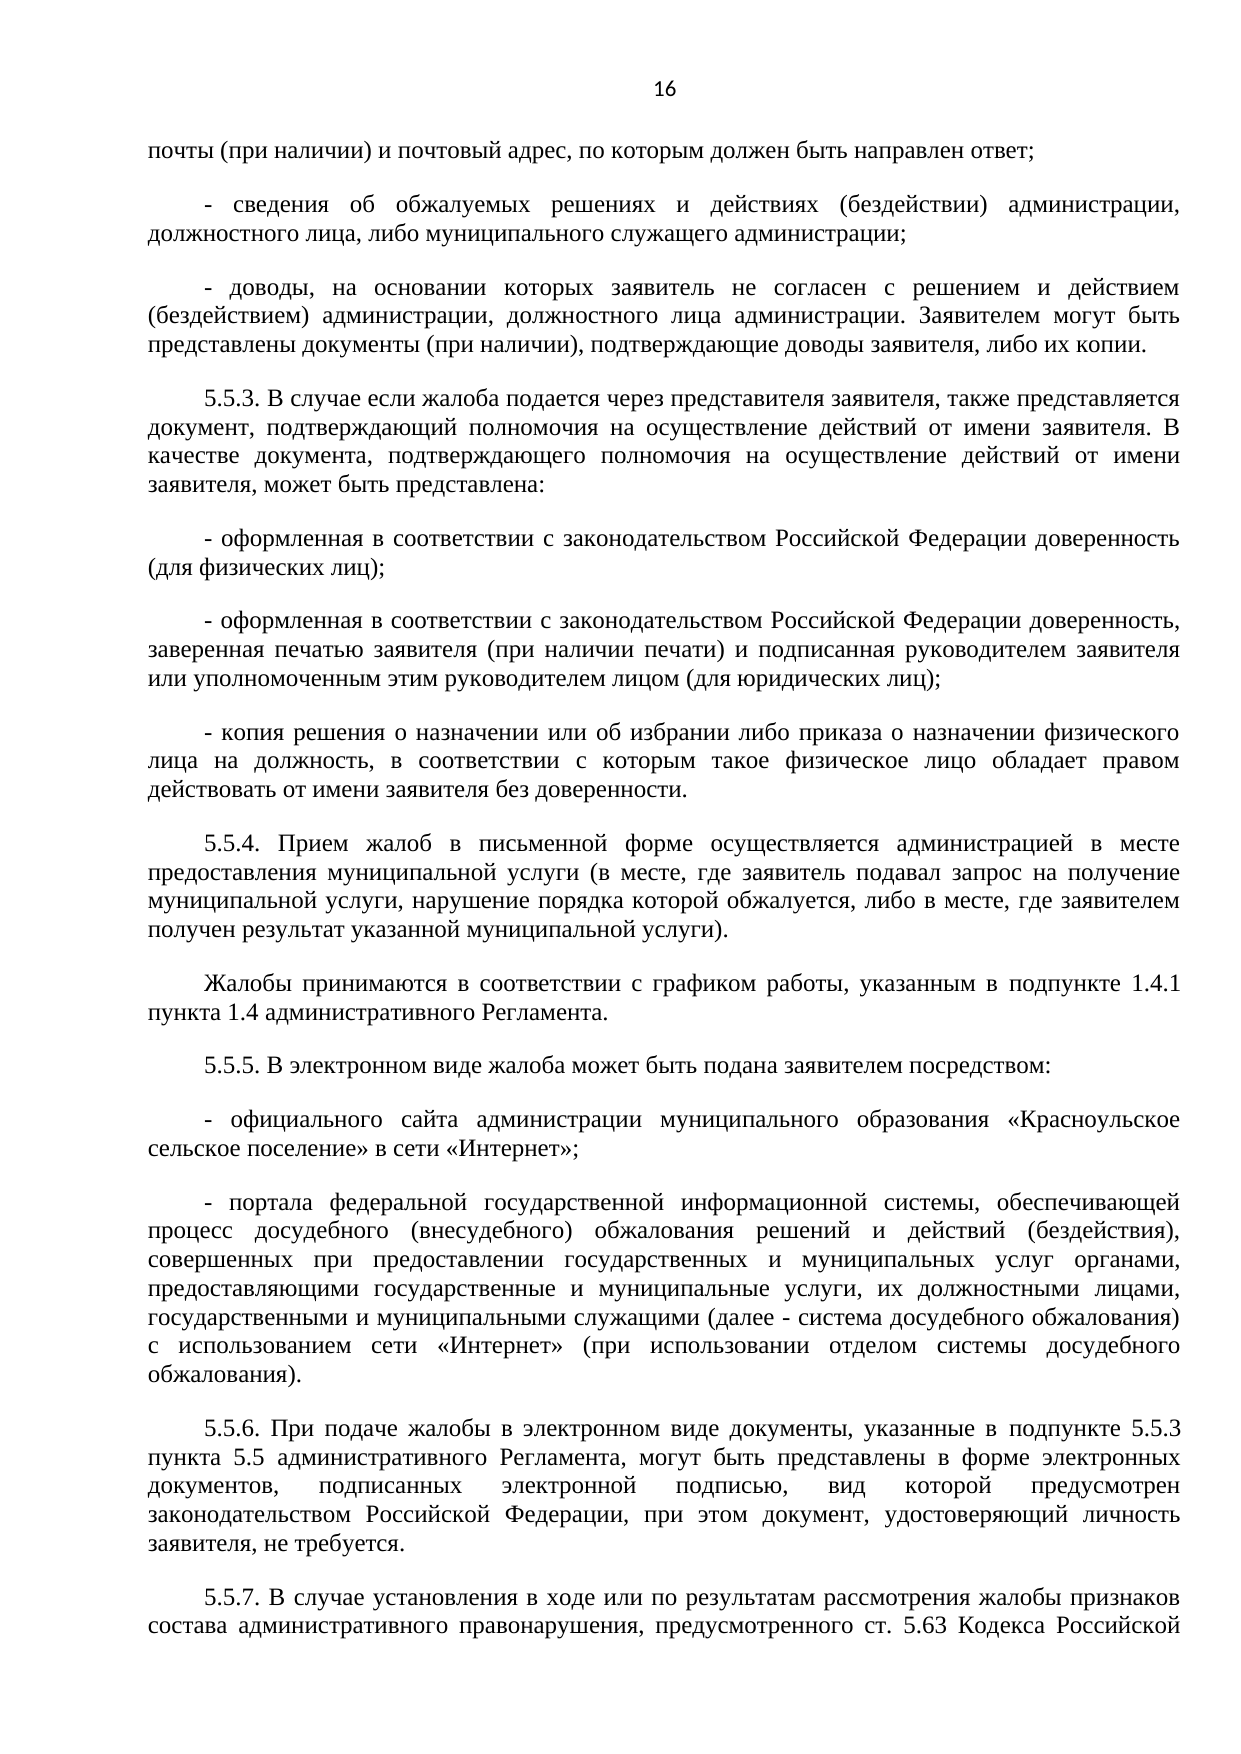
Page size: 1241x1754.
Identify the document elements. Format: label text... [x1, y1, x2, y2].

text 5.5.6. При подаче жалобы в электронном виде документы, указанные в подпункте 5.5.3 пункта 5.5 административного Регламента, могут быть представлены в форме электронных документов, подписанных электронной подписью, вид которой предусмотрен законодательством Российской Федерации, при этом документ, удостоверяющий личность заявителя, не требуется. [148, 1413, 1181, 1557]
text Жалобы принимаются в соответствии с графиком работы, указанным в подпункте 1.4.1 пункта 1.4 административного Регламента. [148, 968, 1181, 1025]
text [148, 1582, 1181, 1639]
text 5.5.3. В случае если жалоба подается через представителя заявителя, также представляется документ, подтверждающий полномочия на осуществление действий от имени заявителя. В качестве документа, подтверждающего полномочия на осуществление действий от имени заявителя, может быть представлена: [148, 383, 1181, 498]
text 5.5.5. В электронном виде жалоба может быть подана заявителем посредством: [148, 1050, 1181, 1079]
text - доводы, на основании которых заявитель не согласен с решением и действием (бездействием) администрации, должностного лица администрации. Заявителем могут быть представлены документы (при наличии), подтверждающие доводы заявителя, либо их копии. [148, 272, 1181, 358]
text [148, 135, 1181, 164]
text - оформленная в соответствии с законодательством Российской Федерации доверенность (для физических лиц); [148, 523, 1181, 580]
text - официального сайта администрации муниципального образования «Красноульское сельское поселение» в сети «Интернет»; [148, 1104, 1181, 1162]
text - копия решения о назначении или об избрании либо приказа о назначении физического лица на должность, в соответствии с которым такое физическое лицо обладает правом действовать от имени заявителя без доверенности. [148, 717, 1181, 803]
text - портала федеральной государственной информационной системы, обеспечивающей процесс досудебного (внесудебного) обжалования решений и действий (бездействия), совершенных при предоставлении государственных и муниципальных услуг органами, предоставляющими государственные и муниципальные услуги, их должностными лицами, государственными и муниципальными служащими (далее - система досудебного обжалования) с использованием сети «Интернет» (при использовании отделом системы досудебного обжалования). [148, 1187, 1181, 1388]
text - сведения об обжалуемых решениях и действиях (бездействии) администрации, должностного лица, либо муниципального служащего администрации; [148, 189, 1181, 247]
text 5.5.4. Прием жалоб в письменной форме осуществляется администрацией в месте предоставления муниципальной услуги (в месте, где заявитель подавал запрос на получение муниципальной услуги, нарушение порядка которой обжалуется, либо в месте, где заявителем получен результат указанной муниципальной услуги). [148, 828, 1181, 943]
text - оформленная в соответствии с законодательством Российской Федерации доверенность, заверенная печатью заявителя (при наличии печати) и подписанная руководителем заявителя или уполномоченным этим руководителем лицом (для юридических лиц); [148, 605, 1181, 692]
